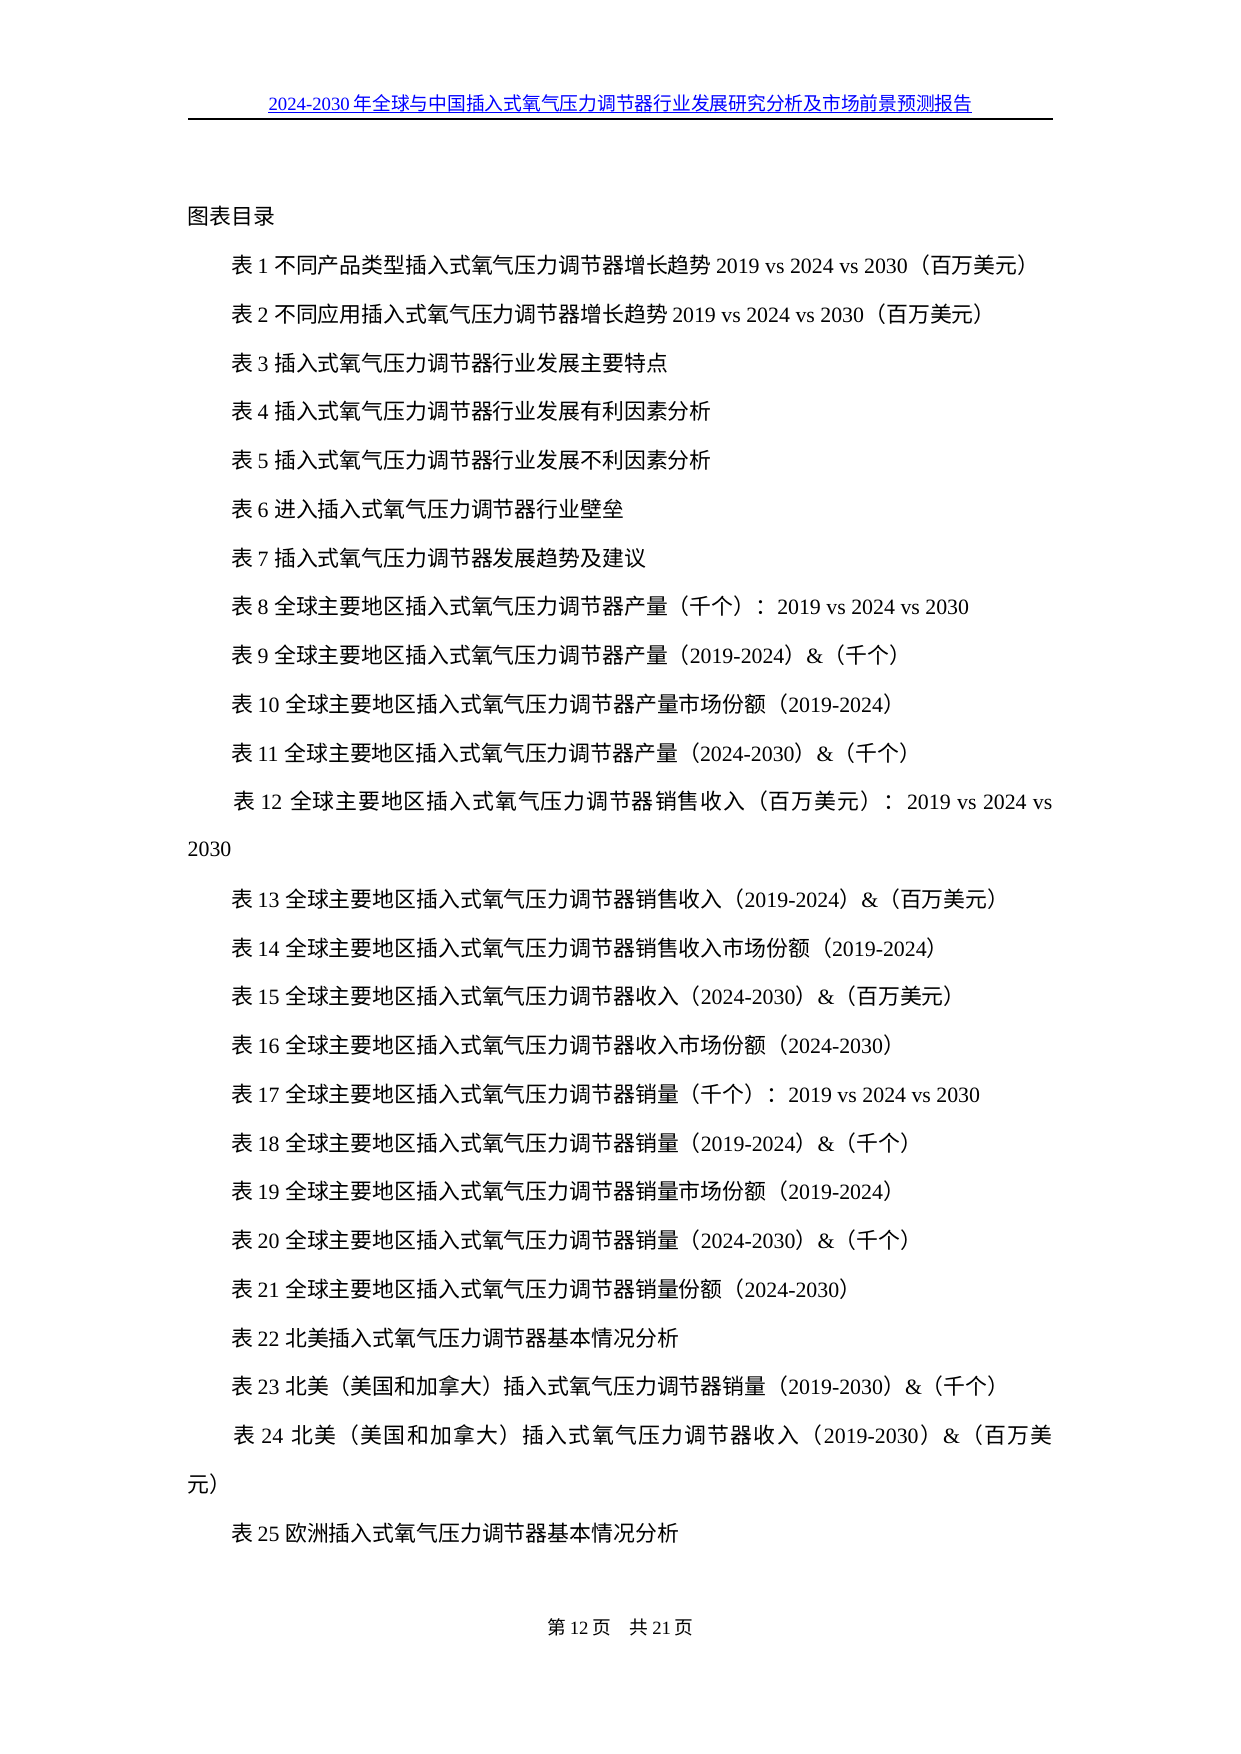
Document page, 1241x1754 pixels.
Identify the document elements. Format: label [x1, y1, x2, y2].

text [187, 150, 1053, 1548]
